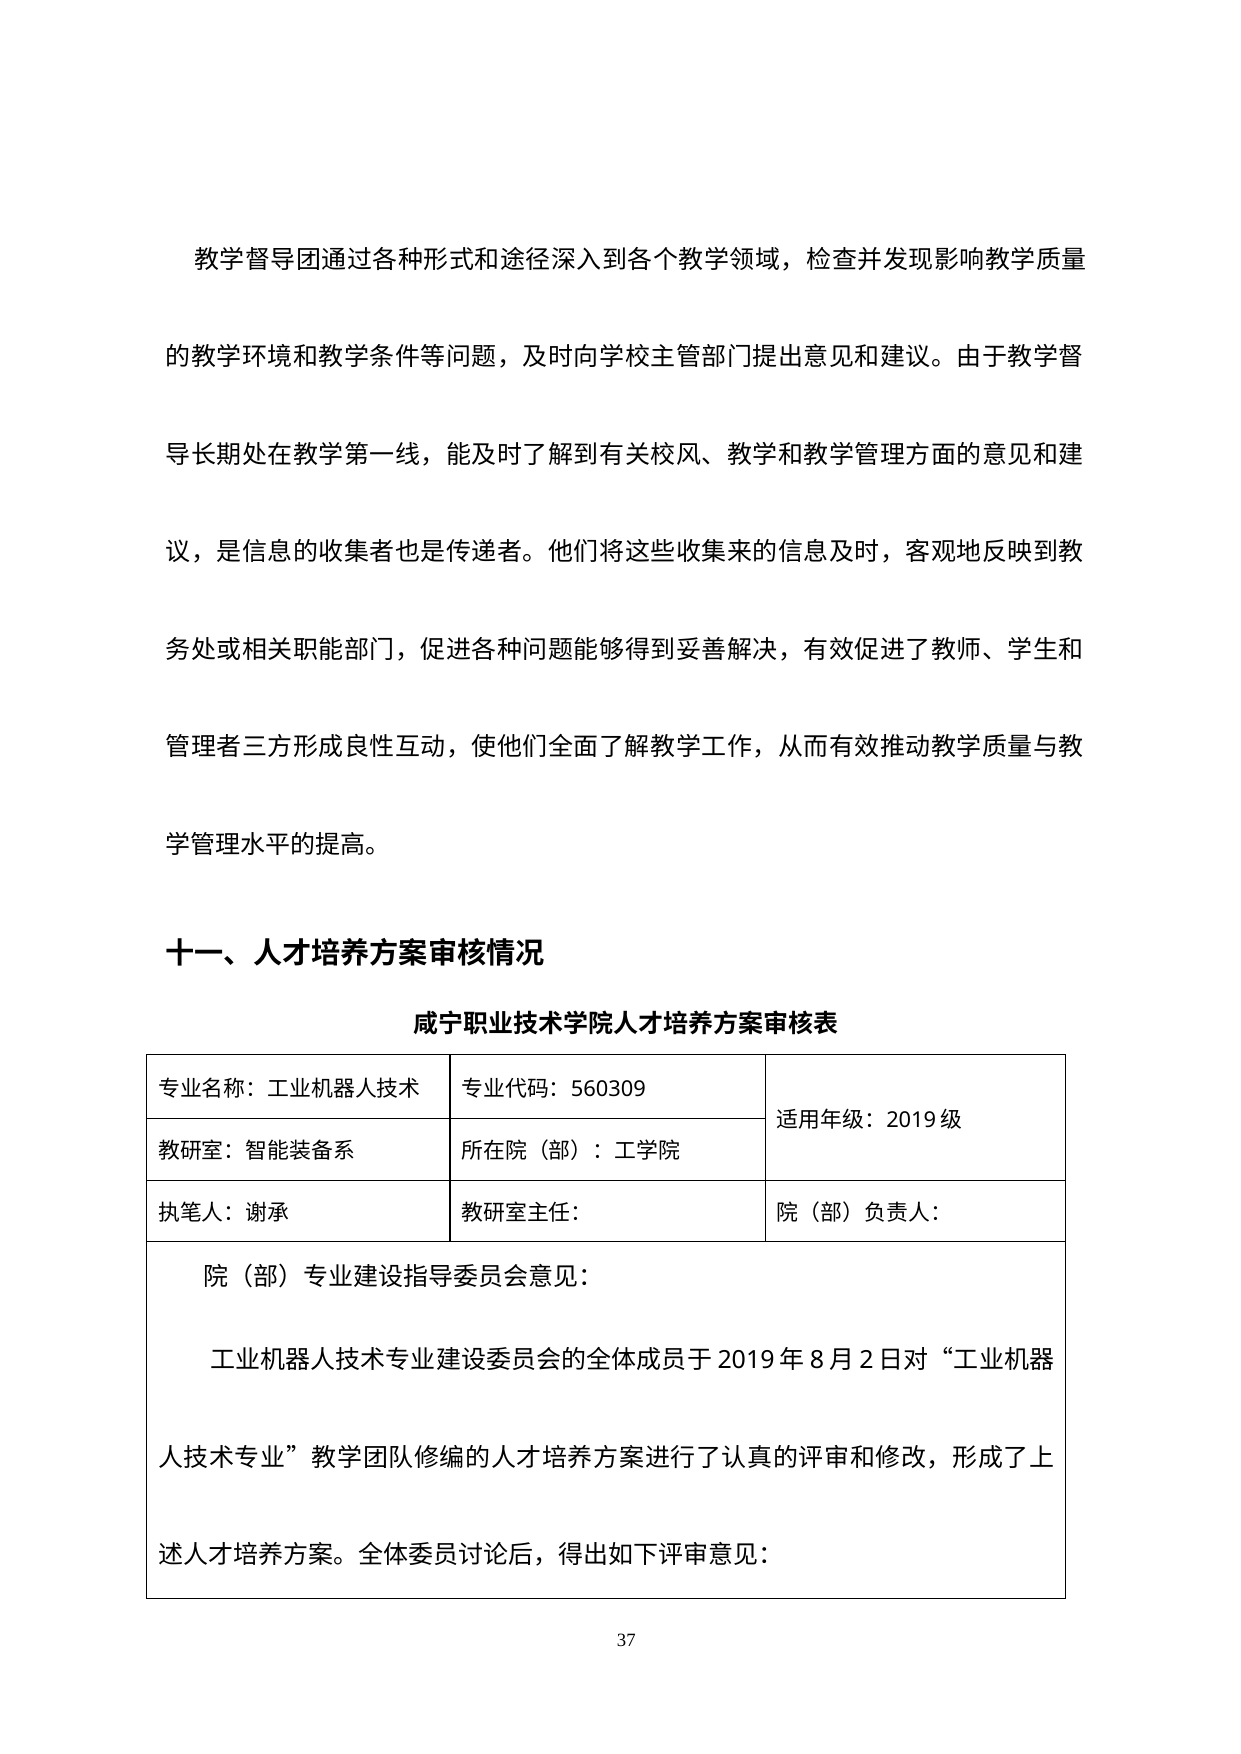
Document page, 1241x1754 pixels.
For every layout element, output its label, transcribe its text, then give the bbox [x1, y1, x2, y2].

text 咸宁职业技术学院人才培养方案审核表 [165, 989, 1087, 1054]
table_cell 所在院（部）：工学院 [451, 1119, 765, 1180]
table_cell 执笔人：谢承 [147, 1181, 449, 1241]
text 教学督导团通过各种形式和途径深入到各个教学领域，检查并发现影响教学质量的教学环境和教学条件等问题，及时向学校主管部门提出意见和建议。由于教学督导长期处在教学第一线，能及时了解到有关校风、教学和教学管理方面的意见和建议，是信息的收集者也是传递者。他们将这些收集来的信息及时，客观地反映到教务处或相关职能部门，促进各种问题能够得到妥善解决，有效促进了教师、学生和管理者三方形成良性互动，使他们全面了解教学工作，从而有效推动教学质量与教学管理水平的提高。 [165, 225, 1087, 875]
title 十一、人才培养方案审核情况 [165, 918, 1087, 983]
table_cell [147, 1242, 1065, 1598]
table_header 适用年级：2019级 [766, 1055, 1065, 1180]
table_header 专业代码：560309 [451, 1055, 765, 1118]
table_cell 院（部）负责人： [766, 1181, 1065, 1241]
table_header 专业名称：工业机器人技术 [147, 1055, 449, 1118]
table_cell 教研室主任： [451, 1181, 765, 1241]
table_cell 教研室：智能装备系 [147, 1119, 449, 1180]
